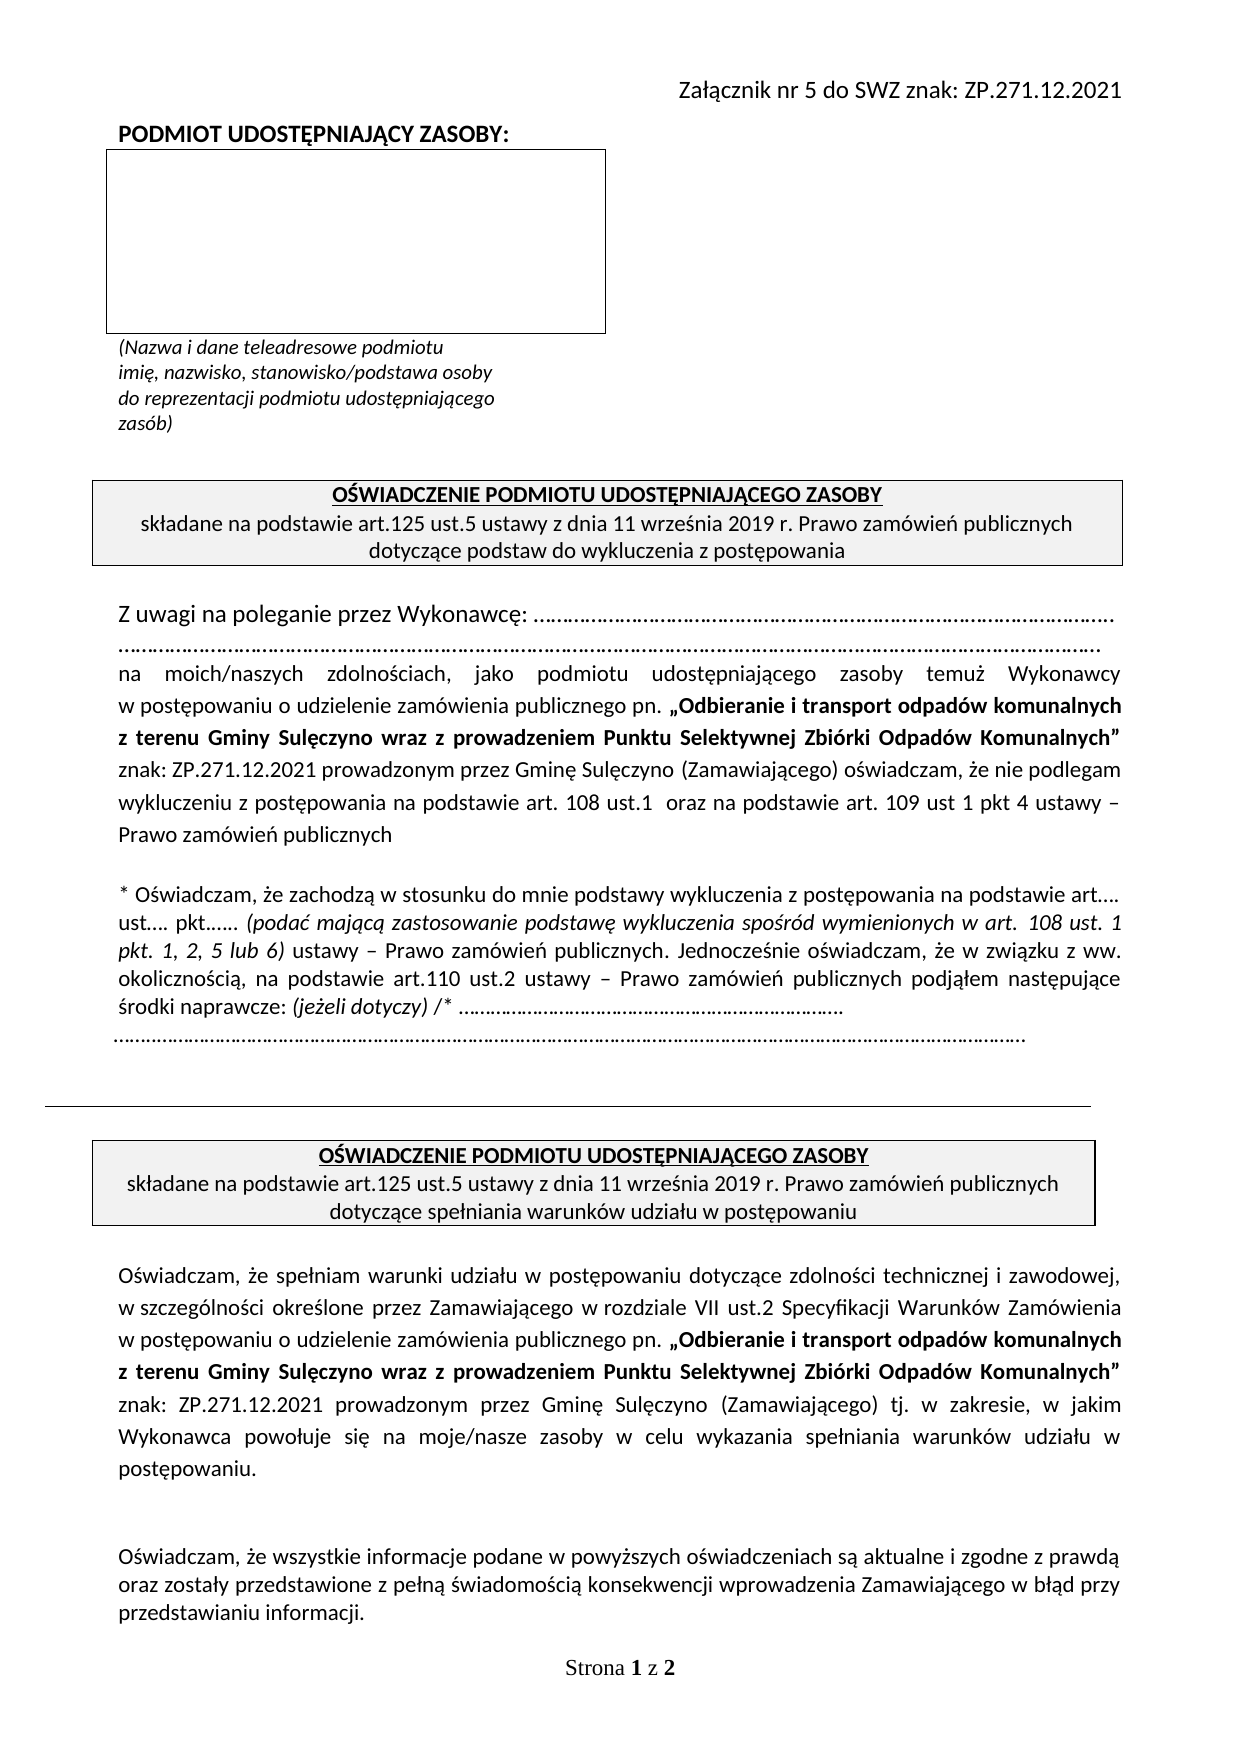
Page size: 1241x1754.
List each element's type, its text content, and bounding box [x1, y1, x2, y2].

table_header OŚWIADCZENIE PODMIOTU UDOSTĘPNIAJĄCEGO ZASOBY składane na podstawie art.125 ust.5 ustawy z dnia 11 września 2019 r. Prawo zamówień publicznych dotyczące podstaw do wykluczenia z postępowania [93, 481, 1122, 565]
text ……………………………………………………………………………………………………………………………………………………… [118, 628, 1122, 659]
text (Nazwa i dane teleadresowe podmiotu [118, 334, 1122, 359]
list ……..………………………………………………………………………………………………………………………………………………… [103, 1020, 1122, 1048]
text Oświadczam, że wszystkie informacje podane w powyższych oświadczeniach są aktualne i zgodne z prawdą oraz zostały przedstawione z pełną świadomością konsekwencji wprowadzenia Zamawiającego w błąd przy przedstawianiu informacji. [118, 1542, 1122, 1626]
text * Oświadczam, że zachodzą w stosunku do mnie podstawy wykluczenia z postępowania na podstawie art…. ust…. pkt.….. (podać mającą zastosowanie podstawę wykluczenia spośród wymienionych w art. 108 ust. 1 pkt. 1, 2, 5 lub 6) ustawy – Prawo zamówień publicznych. Jednocześnie oświadczam, że w związku z ww. okolicznością, na podstawie art.110 ust.2 ustawy – Prawo zamówień publicznych podjąłem następujące środki naprawcze: (jeżeli dotyczy) /* ………………………………………………………………. [118, 880, 1122, 1020]
text Z uwagi na poleganie przez Wykonawcę: ……………………………………………………………………………………….. [118, 598, 1122, 628]
table_header [107, 150, 605, 333]
table_header OŚWIADCZENIE PODMIOTU UDOSTĘPNIAJĄCEGO ZASOBY składane na podstawie art.125 ust.5 ustawy z dnia 11 września 2019 r. Prawo zamówień publicznych dotyczące spełniania warunków udziału w postępowaniu [93, 1141, 1094, 1225]
text PODMIOT UDOSTĘPNIAJĄCY ZASOBY: [118, 118, 1122, 149]
text na moich/naszych zdolnościach, jako podmiotu udostępniającego zasoby temuż Wykonawcy w postępowaniu o udzielenie zamówienia publicznego pn. „Odbieranie i transport odpadów komunalnych z terenu Gminy Sulęczyno wraz z prowadzeniem Punktu Selektywnej Zbiórki Odpadów Komunalnych” znak: ZP.271.12.2021 prowadzonym przez Gminę Sulęczyno (Zamawiającego) oświadczam, że nie podlegam wykluczeniu z postępowania na podstawie art. 108 ust.1 oraz na podstawie art. 109 ust 1 pkt 4 ustawy – Prawo zamówień publicznych [118, 659, 1122, 848]
text imię, nazwisko, stanowisko/podstawa osoby do reprezentacji podmiotu udostępniającego zasób) [118, 359, 502, 436]
text Oświadczam, że spełniam warunki udziału w postępowaniu dotyczące zdolności technicznej i zawodowej, w szczególności określone przez Zamawiającego w rozdziale VII ust.2 Specyfikacji Warunków Zamówienia w postępowaniu o udzielenie zamówienia publicznego pn. „Odbieranie i transport odpadów komunalnych z terenu Gminy Sulęczyno wraz z prowadzeniem Punktu Selektywnej Zbiórki Odpadów Komunalnych” znak: ZP.271.12.2021 prowadzonym przez Gminę Sulęczyno (Zamawiającego) tj. w zakresie, w jakim Wykonawca powołuje się na moje/nasze zasoby w celu wykazania spełniania warunków udziału w postępowaniu. [118, 1261, 1122, 1482]
